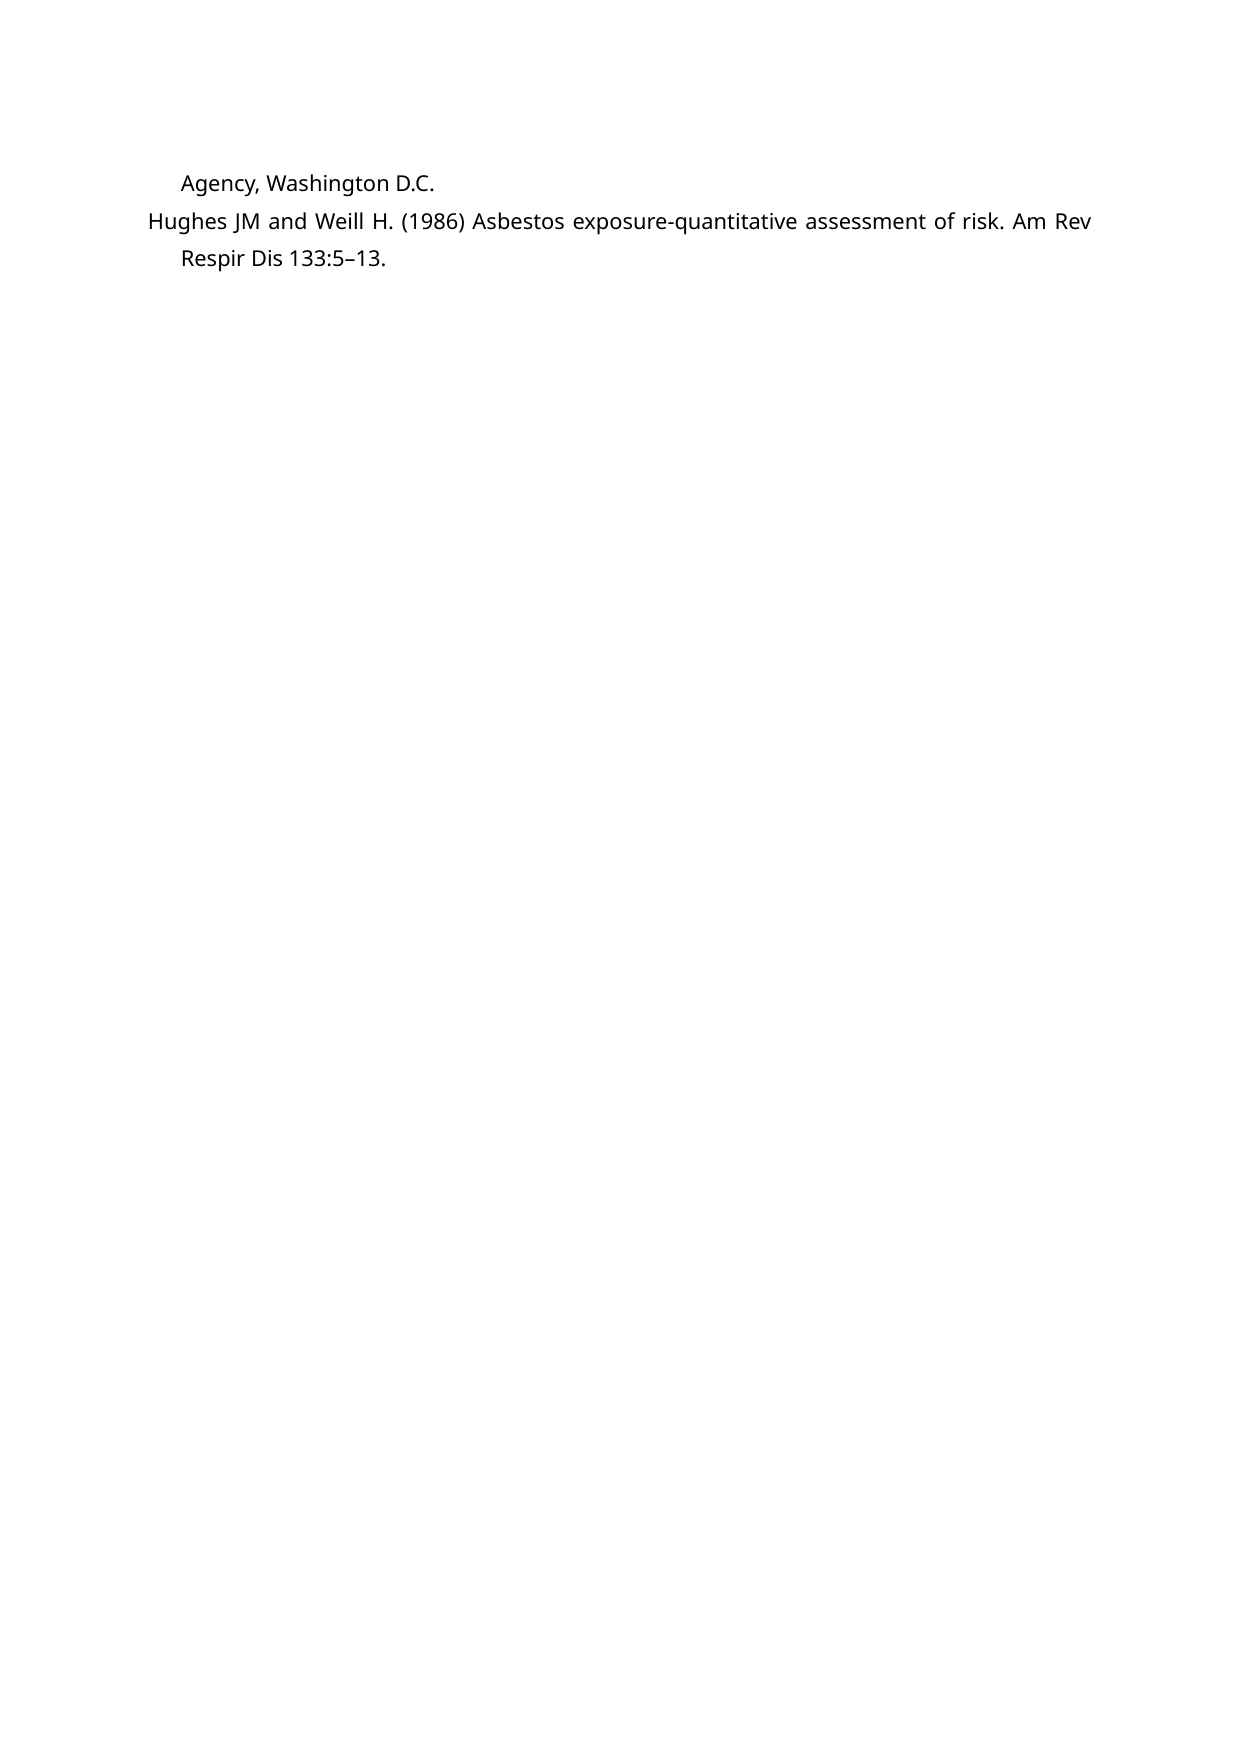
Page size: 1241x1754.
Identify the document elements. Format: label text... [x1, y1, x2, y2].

text Hughes JM and Weill H. (1986) Asbestos exposure-quantitative assessment of risk. Am Rev Respir Dis 133:5–13. [148, 202, 1092, 277]
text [148, 164, 1092, 202]
